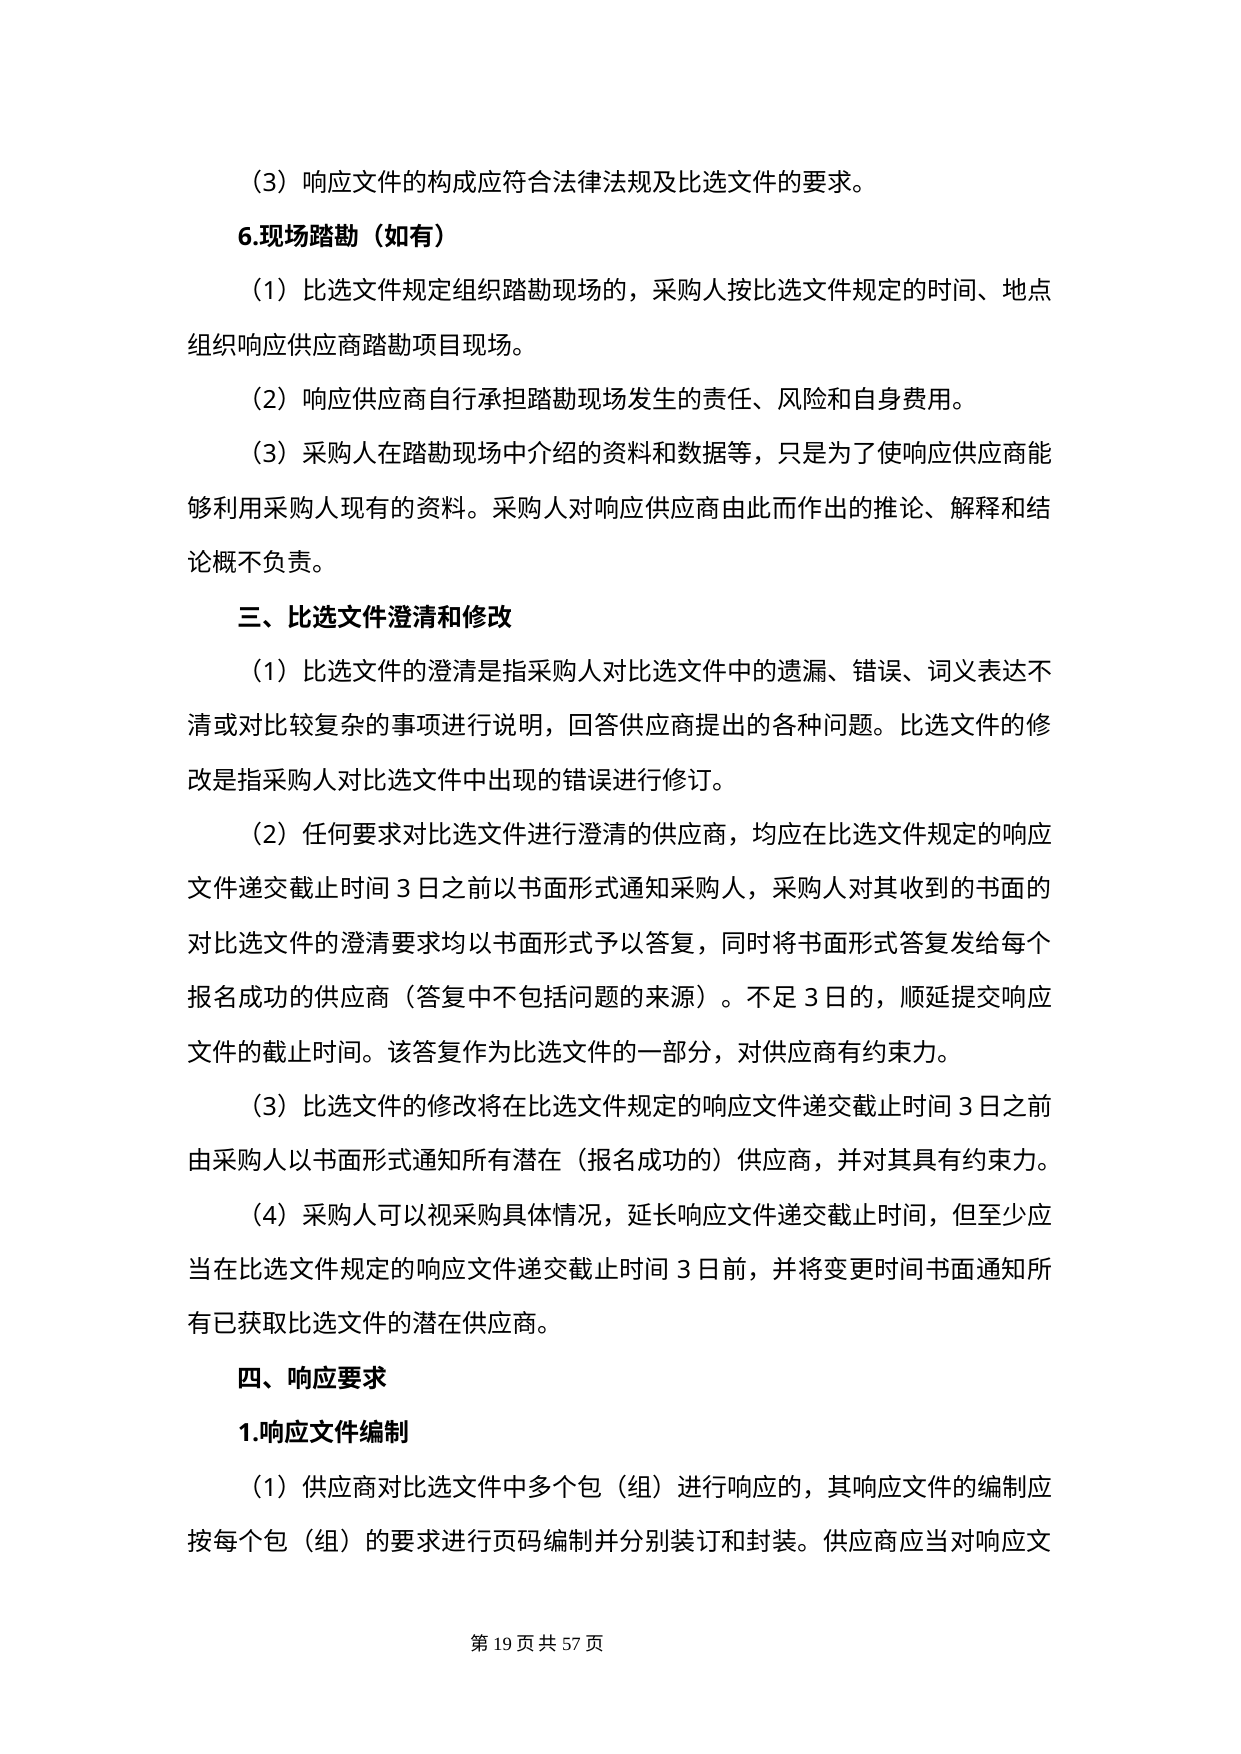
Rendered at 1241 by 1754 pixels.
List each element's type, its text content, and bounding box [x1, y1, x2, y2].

text 四、响应要求 [187, 1358, 1053, 1394]
text （3）比选文件的修改将在比选文件规定的响应文件递交截止时间3日之前由采购人以书面形式通知所有潜在（报名成功的）供应商，并对其具有约束力。 [187, 1086, 1053, 1177]
text （1）比选文件的澄清是指采购人对比选文件中的遗漏、错误、词义表达不清或对比较复杂的事项进行说明，回答供应商提出的各种问题。比选文件的修改是指采购人对比选文件中出现的错误进行修订。 [187, 651, 1053, 796]
text （2）任何要求对比选文件进行澄清的供应商，均应在比选文件规定的响应文件递交截止时间3日之前以书面形式通知采购人，采购人对其收到的书面的对比选文件的澄清要求均以书面形式予以答复，同时将书面形式答复发给每个报名成功的供应商（答复中不包括问题的来源）。不足3日的，顺延提交响应文件的截止时间。该答复作为比选文件的一部分，对供应商有约束力。 [187, 814, 1053, 1068]
text （4）采购人可以视采购具体情况，延长响应文件递交截止时间，但至少应当在比选文件规定的响应文件递交截止时间3日前，并将变更时间书面通知所有已获取比选文件的潜在供应商。 [187, 1195, 1053, 1340]
text 1.响应文件编制 [187, 1413, 1053, 1449]
text 6.现场踏勘（如有） [187, 216, 1053, 253]
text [187, 1467, 1053, 1558]
text 三、比选文件澄清和修改 [187, 597, 1053, 633]
text （1）比选文件规定组织踏勘现场的，采购人按比选文件规定的时间、地点组织响应供应商踏勘项目现场。 [187, 271, 1053, 361]
text （2）响应供应商自行承担踏勘现场发生的责任、风险和自身费用。 [187, 379, 1053, 416]
text （3）采购人在踏勘现场中介绍的资料和数据等，只是为了使响应供应商能够利用采购人现有的资料。采购人对响应供应商由此而作出的推论、解释和结论概不负责。 [187, 434, 1053, 579]
text （3）响应文件的构成应符合法律法规及比选文件的要求。 [187, 162, 1053, 198]
